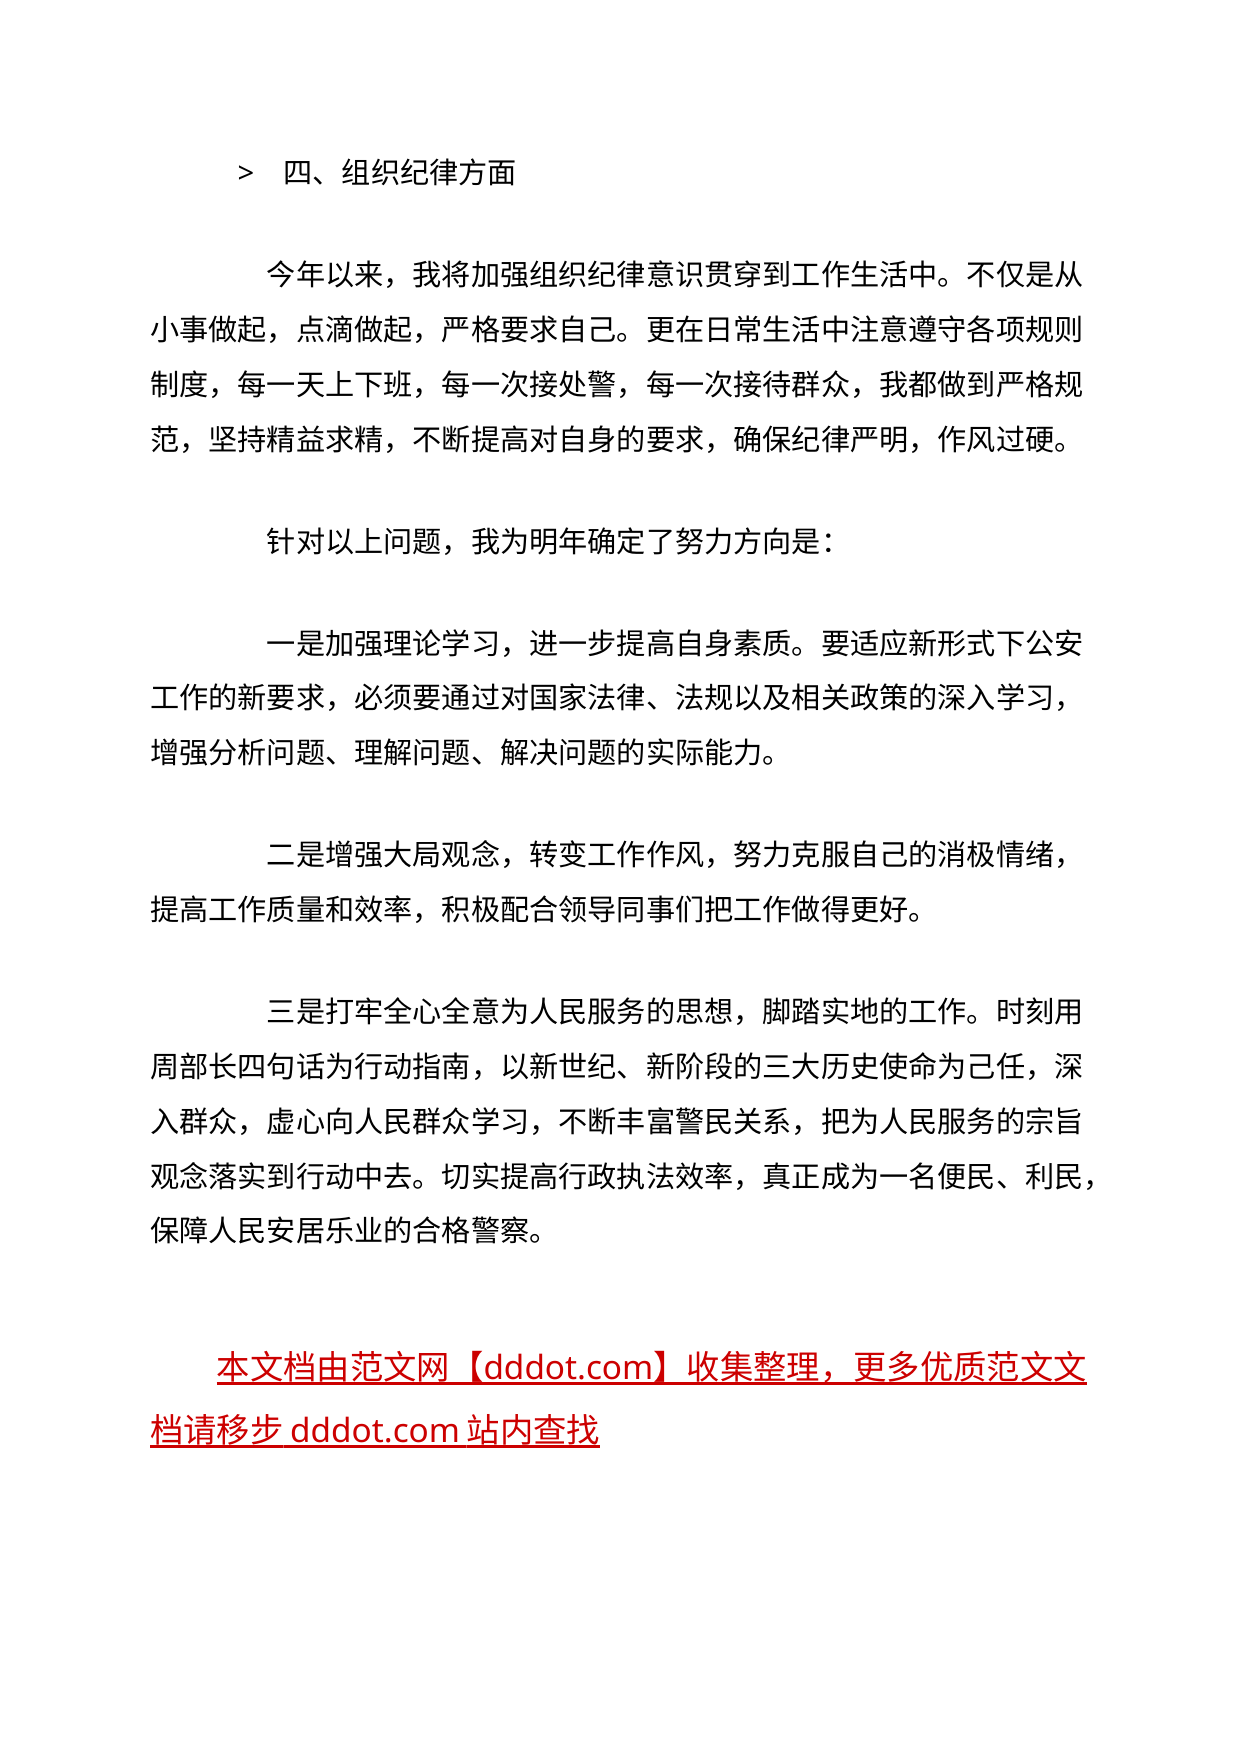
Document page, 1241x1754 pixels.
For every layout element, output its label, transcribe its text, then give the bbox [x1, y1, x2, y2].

text 二是增强大局观念，转变工作作风，努力克服自己的消极情绪，提高工作质量和效率，积极配合领导同事们把工作做得更好。 [150, 832, 1090, 929]
text 今年以来，我将加强组织纪律意识贯穿到工作生活中。不仅是从小事做起，点滴做起，严格要求自己。更在日常生活中注意遵守各项规则制度，每一天上下班，每一次接处警，每一次接待群众，我都做到严格规范，坚持精益求精，不断提高对自身的要求，确保纪律严明，作风过硬。 [150, 252, 1090, 459]
text 一是加强理论学习，进一步提高自身素质。要适应新形式下公安工作的新要求，必须要通过对国家法律、法规以及相关政策的深入学习，增强分析问题、理解问题、解决问题的实际能力。 [150, 620, 1090, 772]
text 三是打牢全心全意为人民服务的思想，脚踏实地的工作。时刻用周部长四句话为行动指南，以新世纪、新阶段的三大历史使命为己任，深入群众，虚心向人民群众学习，不断丰富警民关系，把为人民服务的宗旨观念落实到行动中去。切实提高行政执法效率，真正成为一名便民、利民，保障人民安居乐业的合格警察。 [150, 988, 1090, 1250]
text 针对以上问题，我为明年确定了努力方向是： [150, 518, 1090, 561]
text 本文档由范文网【dddot.com】收集整理，更多优质范文文档请移步dddot.com站内查找 [150, 1341, 1090, 1452]
text > 四、组织纪律方面 [150, 150, 1090, 192]
